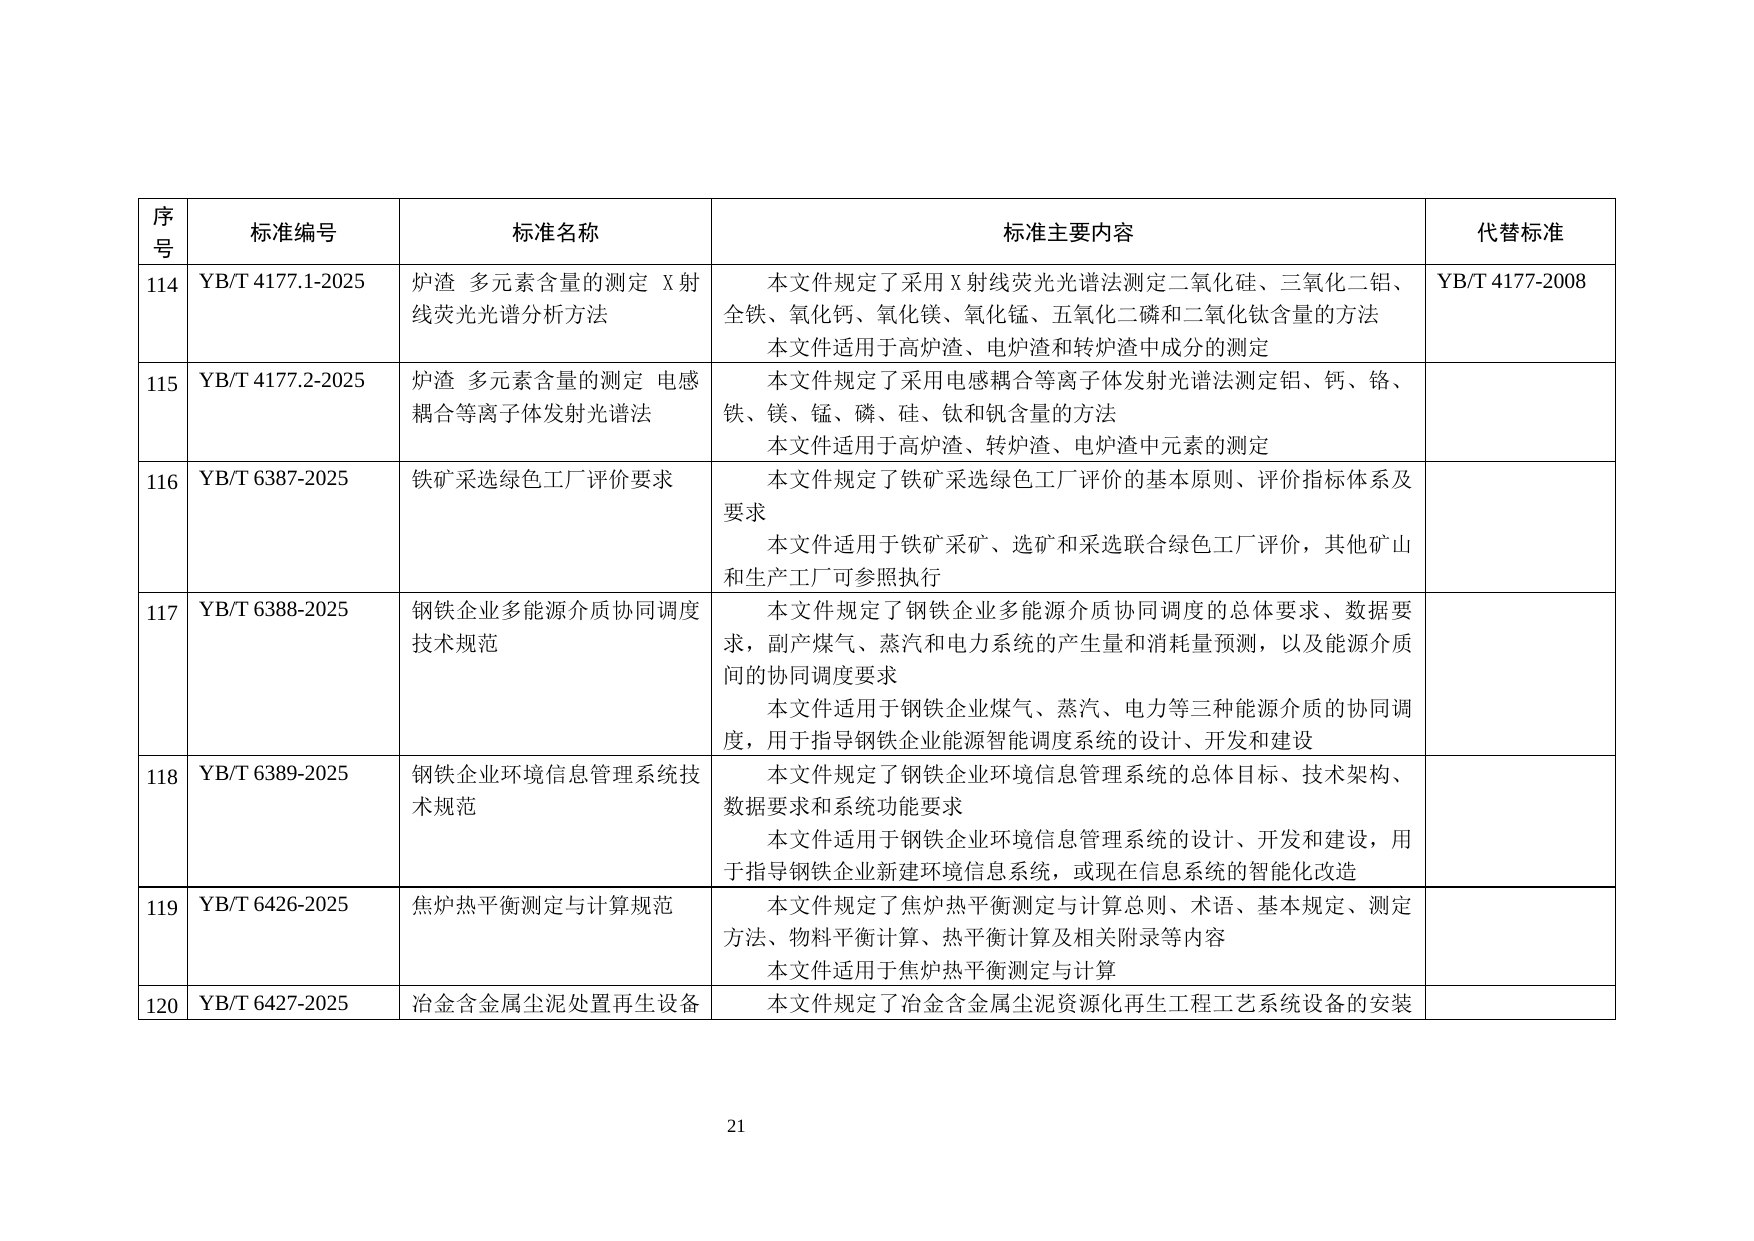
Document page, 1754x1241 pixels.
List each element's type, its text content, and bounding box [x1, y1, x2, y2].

table_header 代替标准 [1426, 199, 1615, 264]
table_cell 本文件规定了铁矿采选绿色工厂评价的基本原则、评价指标体系及要求 本文件适用于铁矿采矿、选矿和采选联合绿色工厂评价，其他矿山和生产工厂可参照执行 [712, 462, 1425, 592]
table_cell [1426, 363, 1615, 461]
table_cell YB/T 6389-2025 [188, 756, 399, 886]
table_cell [139, 888, 187, 985]
table_cell 本文件规定了焦炉热平衡测定与计算总则、术语、基本规定、测定方法、物料平衡计算、热平衡计算及相关附录等内容 本文件适用于焦炉热平衡测定与计算 [712, 888, 1425, 985]
table_cell [1426, 462, 1615, 592]
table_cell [712, 986, 1425, 1018]
table_cell [139, 593, 187, 755]
table_cell [1426, 986, 1615, 1018]
table_cell YB/T 4177-2008 [1426, 265, 1615, 362]
table_cell 钢铁企业多能源介质协同调度技术规范 [400, 593, 711, 755]
table_cell 钢铁企业环境信息管理系统技术规范 [400, 756, 711, 886]
table_cell YB/T 4177.1-2025 [188, 265, 399, 362]
table_cell 冶金含金属尘泥处置再生设备安装工程施工及验收规范 [400, 986, 711, 1018]
table_cell 焦炉热平衡测定与计算规范 [400, 888, 711, 985]
table_cell YB/T 6387-2025 [188, 462, 399, 592]
table_cell [139, 756, 187, 886]
table_cell 本文件规定了钢铁企业多能源介质协同调度的总体要求、数据要求，副产煤气、蒸汽和电力系统的产生量和消耗量预测，以及能源介质间的协同调度要求 本文件适用于钢铁企业煤气、蒸汽、电力等三种能源介质的协同调度，用于指导钢铁企业能源智能调度系统的设计、开发和建设 [712, 593, 1425, 755]
table_cell [139, 265, 187, 362]
table_cell [1426, 888, 1615, 985]
table_cell [139, 363, 187, 461]
table_cell 铁矿采选绿色工厂评价要求 [400, 462, 711, 592]
table_cell [1426, 756, 1615, 886]
table_cell YB/T 6427-2025 [188, 986, 399, 1018]
table_cell 炉渣 多元素含量的测定 电感耦合等离子体发射光谱法 [400, 363, 711, 461]
table_header 标准编号 [188, 199, 399, 264]
table_cell YB/T 6426-2025 [188, 888, 399, 985]
table_cell 本文件规定了采用电感耦合等离子体发射光谱法测定铝、钙、铬、铁、镁、锰、磷、硅、钛和钒含量的方法 本文件适用于高炉渣、转炉渣、电炉渣中元素的测定 [712, 363, 1425, 461]
table_cell [139, 462, 187, 592]
table_cell YB/T 4177.2-2025 [188, 363, 399, 461]
table_cell 本文件规定了采用X射线荧光光谱法测定二氧化硅、三氧化二铝、全铁、氧化钙、氧化镁、氧化锰、五氧化二磷和二氧化钛含量的方法 本文件适用于高炉渣、电炉渣和转炉渣中成分的测定 [712, 265, 1425, 362]
table_cell 炉渣 多元素含量的测定 X射线荧光光谱分析方法 [400, 265, 711, 362]
table_header 标准名称 [400, 199, 711, 264]
table_cell [1426, 593, 1615, 755]
table_cell YB/T 6388-2025 [188, 593, 399, 755]
table_cell [139, 986, 187, 1018]
table_cell 本文件规定了钢铁企业环境信息管理系统的总体目标、技术架构、数据要求和系统功能要求 本文件适用于钢铁企业环境信息管理系统的设计、开发和建设，用于指导钢铁企业新建环境信息系统，或现在信息系统的智能化改造 [712, 756, 1425, 886]
table_header 序号 [139, 199, 187, 264]
table_header 标准主要内容 [712, 199, 1425, 264]
